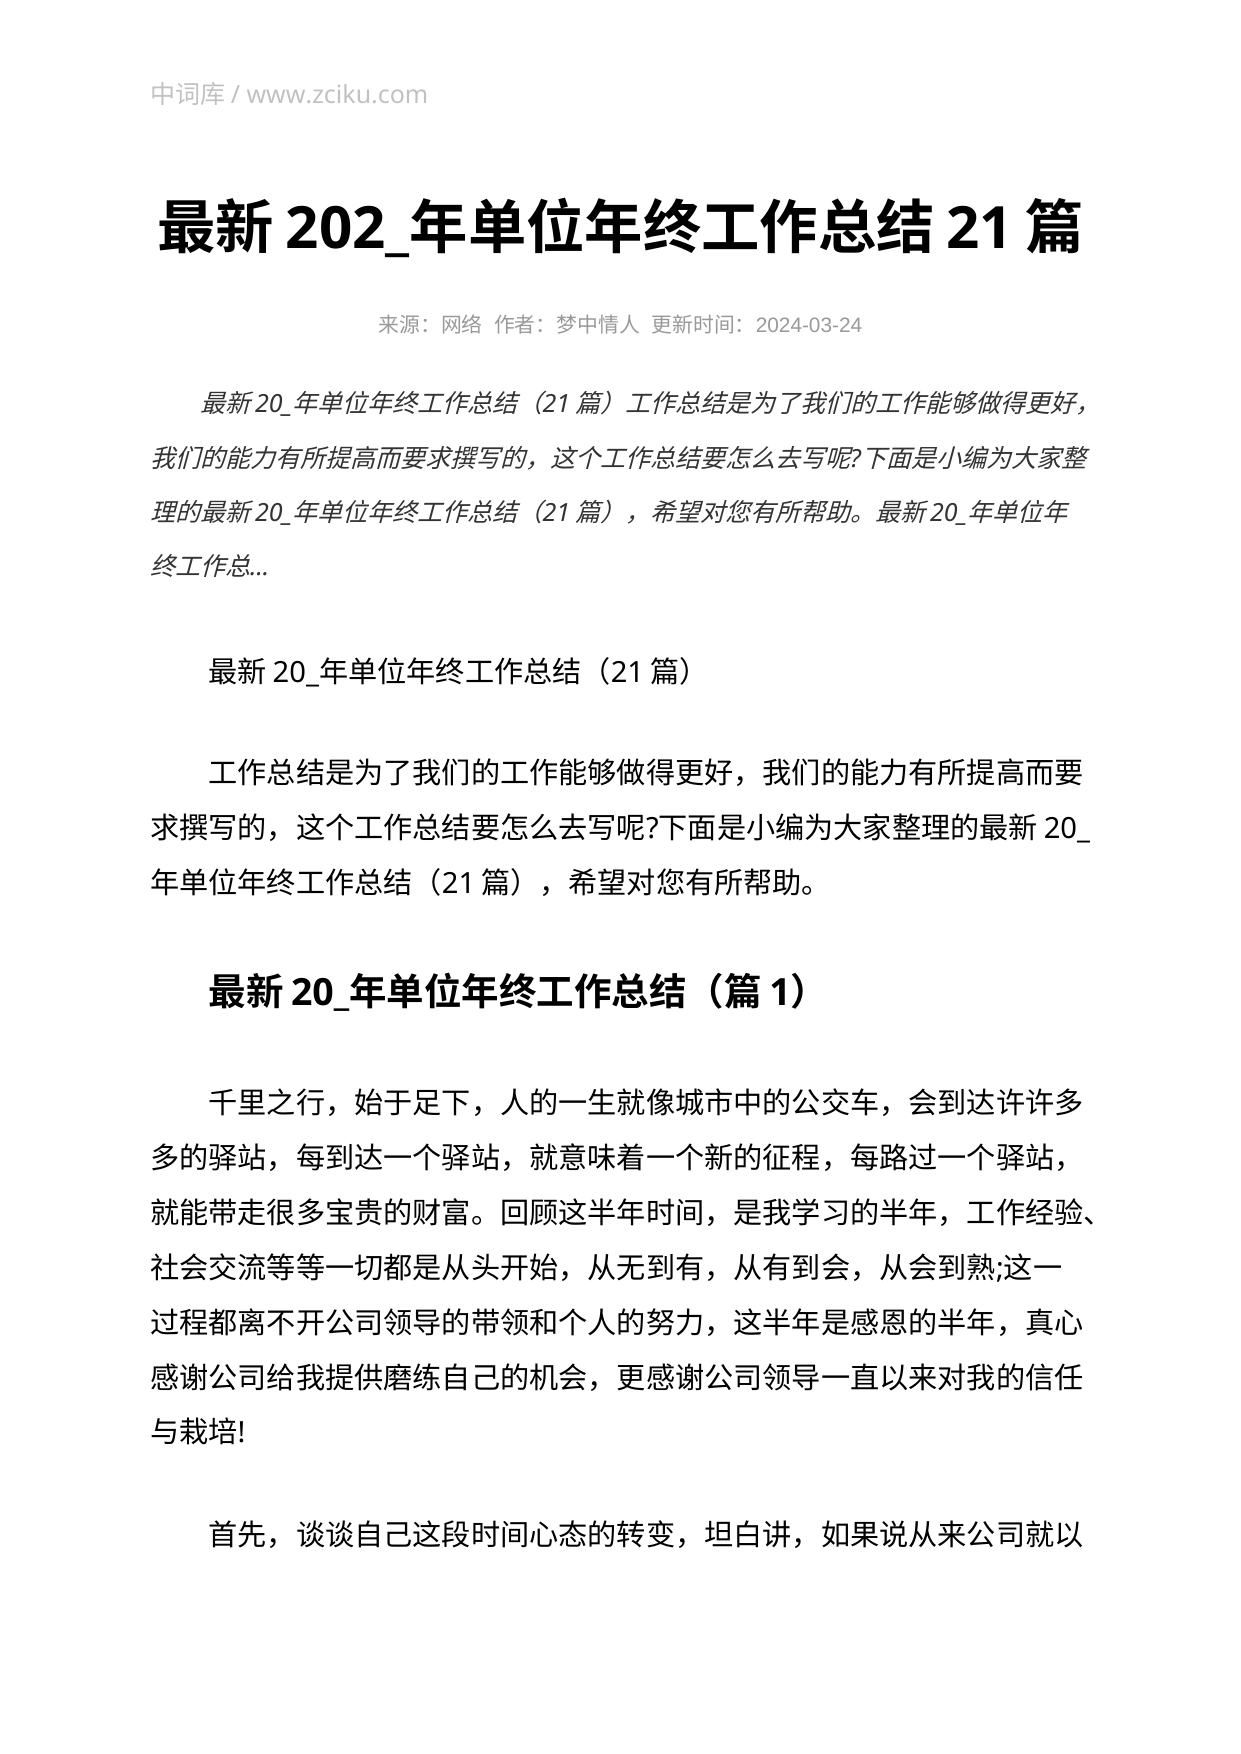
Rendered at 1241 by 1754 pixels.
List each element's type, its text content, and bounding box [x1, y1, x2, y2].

subtitle 最新202_年单位年终工作总结21篇 [150, 181, 1090, 266]
text 工作总结是为了我们的工作能够做得更好，我们的能力有所提高而要求撰写的，这个工作总结要怎么去写呢?下面是小编为大家整理的最新20_年单位年终工作总结（21篇），希望对您有所帮助。 [150, 750, 1090, 902]
text 最新20_年单位年终工作总结（21篇） [150, 648, 1090, 691]
text 千里之行，始于足下，人的一生就像城市中的公交车，会到达许许多多的驿站，每到达一个驿站，就意味着一个新的征程，每路过一个驿站，就能带走很多宝贵的财富。回顾这半年时间，是我学习的半年，工作经验、社会交流等等一切都是从头开始，从无到有，从有到会，从会到熟;这一过程都离不开公司领导的带领和个人的努力，这半年是感恩的半年，真心感谢公司给我提供磨练自己的机会，更感谢公司领导一直以来对我的信任与栽培! [150, 1079, 1090, 1451]
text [150, 1511, 1090, 1553]
text 来源：网络 作者：梦中情人 更新时间：2024-03-24 [150, 313, 1090, 337]
text 最新20_年单位年终工作总结（21篇）工作总结是为了我们的工作能够做得更好，我们的能力有所提高而要求撰写的，这个工作总结要怎么去写呢?下面是小编为大家整理的最新20_年单位年终工作总结（21篇），希望对您有所帮助。最新20_年单位年终工作总... [150, 384, 1090, 583]
text 最新20_年单位年终工作总结（篇1） [150, 962, 1090, 1016]
